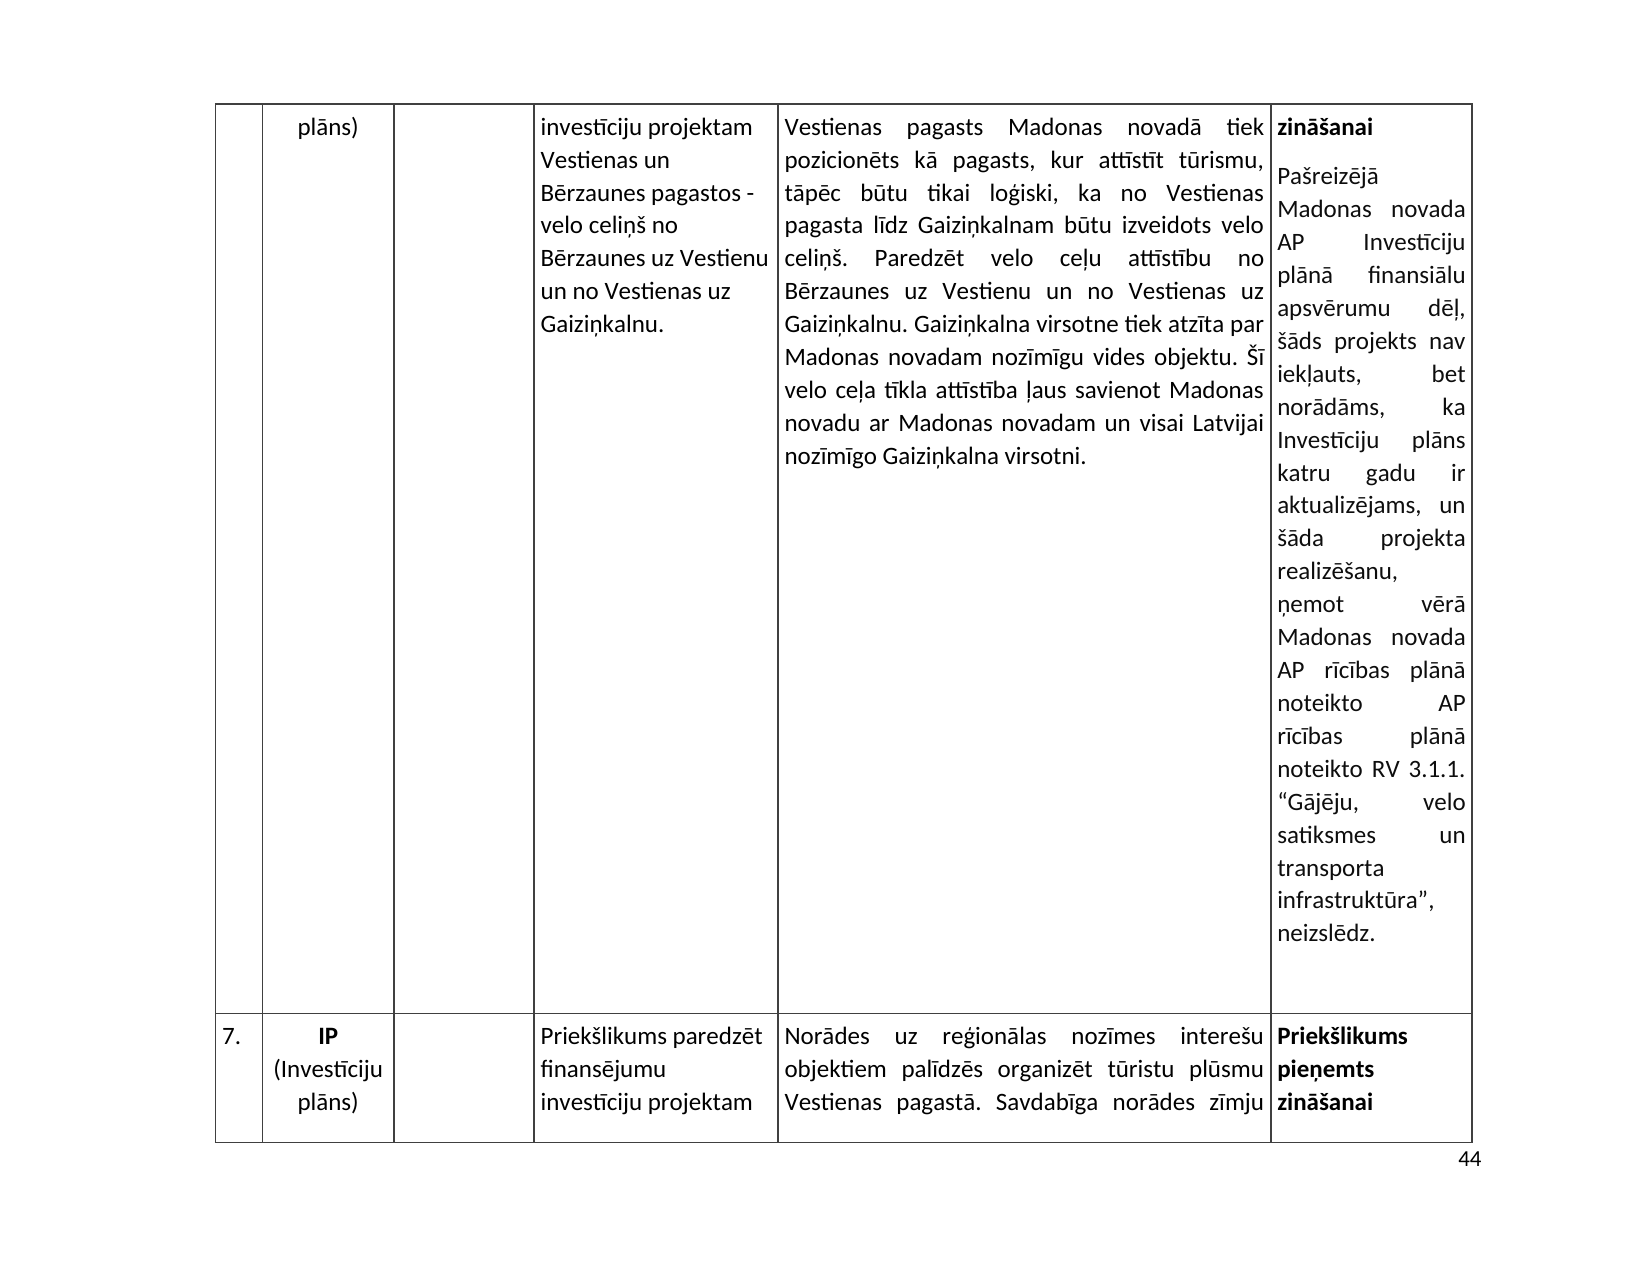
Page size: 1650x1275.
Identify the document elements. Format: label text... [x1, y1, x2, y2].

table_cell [263, 105, 393, 1012]
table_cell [779, 105, 1270, 1012]
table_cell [535, 105, 777, 1012]
table_cell [395, 105, 533, 1012]
table_cell 7. [216, 1014, 262, 1142]
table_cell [535, 1014, 777, 1142]
table_cell 6. [216, 105, 262, 1012]
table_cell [1272, 105, 1471, 1012]
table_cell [1272, 1014, 1471, 1142]
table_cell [779, 1014, 1270, 1142]
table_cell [263, 1014, 393, 1142]
table_cell [395, 1014, 533, 1142]
